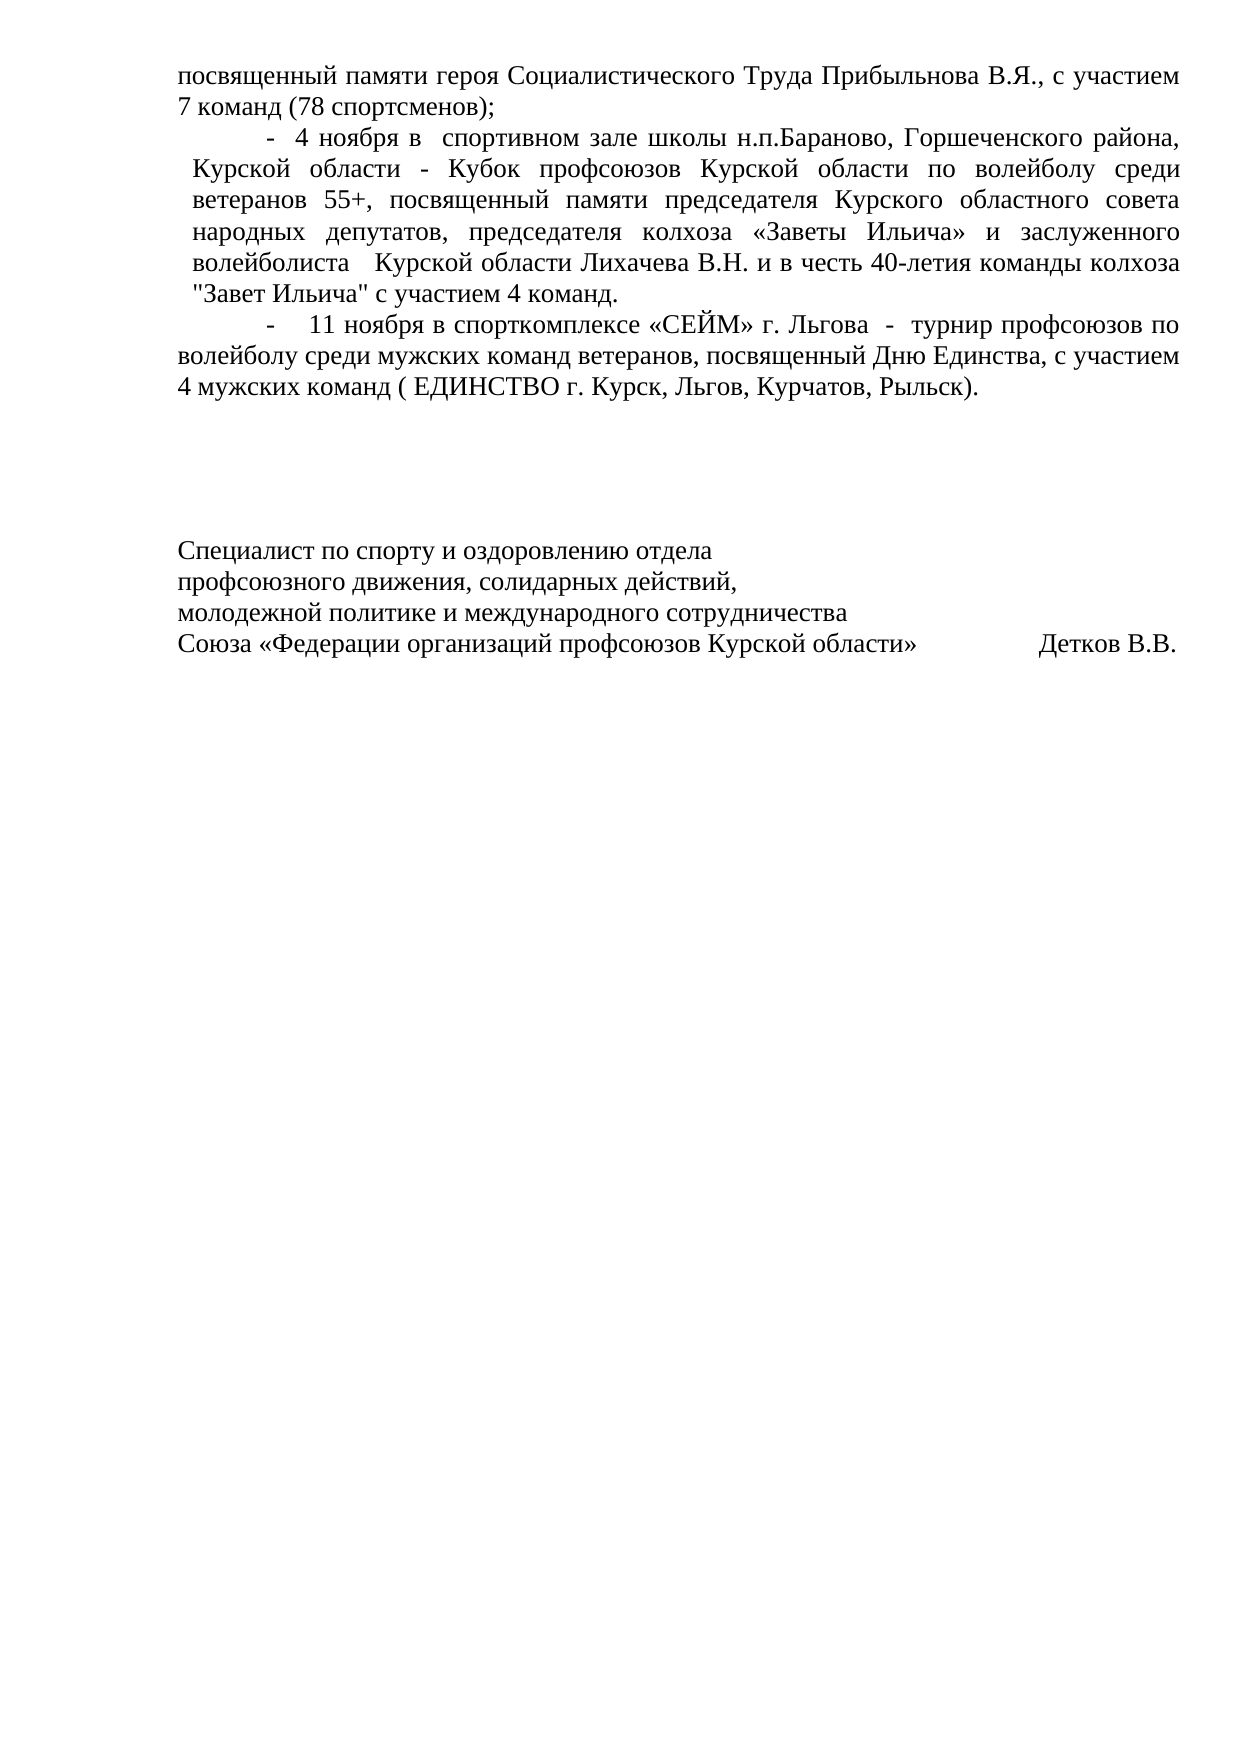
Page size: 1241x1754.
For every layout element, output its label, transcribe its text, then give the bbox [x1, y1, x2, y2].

text - 11 ноября в спорткомплексе «СЕЙМ» г. Льгова - турнир профсоюзов по волейболу среди мужских команд ветеранов, посвященный Дню Единства, с участием 4 мужских команд ( ЕДИНСТВО г. Курск, Льгов, Курчатов, Рыльск). [177, 308, 1181, 402]
text молодежной политике и международного сотрудничества [177, 596, 1181, 627]
text Союза «Федерации организаций профсоюзов Курской области» Детков В.В. [177, 627, 1181, 658]
text Специалист по спорту и оздоровлению отдела [177, 534, 1181, 565]
list - 4 ноября в спортивном зале школы н.п.Бараново, Горшеченского района, Курской области - Кубок профсоюзов Курской области по волейболу среди ветеранов 55+, посвященный памяти председателя Курского областного совета народных депутатов, председателя колхоза «Заветы Ильича» и заслуженного волейболиста Курской области Лихачева В.Н. и в честь 40-летия команды колхоза "Завет Ильича" с участием 4 команд. [192, 121, 1181, 308]
text профсоюзного движения, солидарных действий, [177, 565, 1181, 596]
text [177, 59, 1181, 121]
